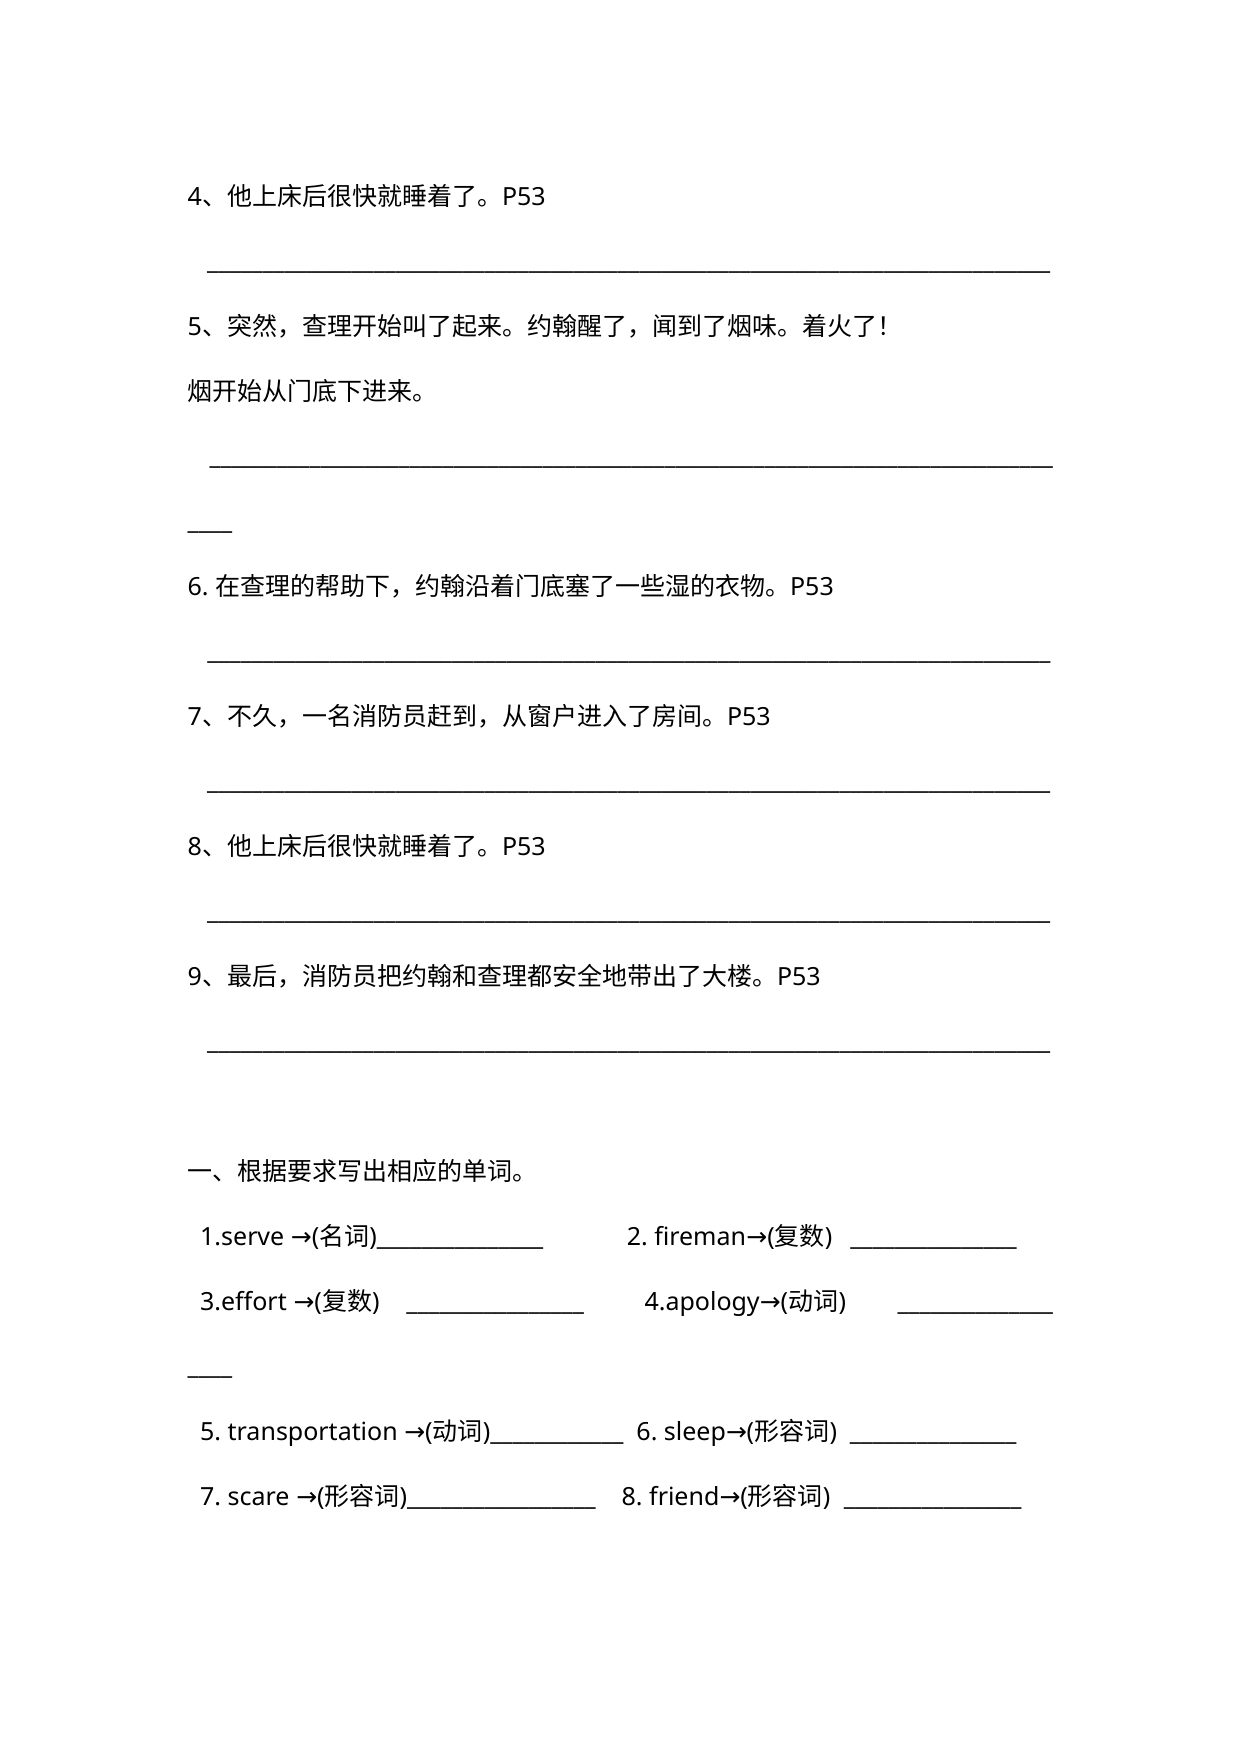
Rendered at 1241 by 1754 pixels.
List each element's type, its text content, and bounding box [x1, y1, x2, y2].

text 5、突然，查理开始叫了起来。约翰醒了，闻到了烟味。着火了！ [187, 292, 1053, 357]
text 7. scare →(形容词)_________________ 8. friend→(形容词) ________________ [187, 1462, 1053, 1592]
text 烟开始从门底下进来。 [187, 357, 1053, 422]
text 7、不久，一名消防员赶到，从窗户进入了房间。P53 [187, 682, 1053, 747]
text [187, 227, 1053, 292]
text ____________________________________________________________________________ [187, 747, 1053, 812]
text ________________________________________________________________________________ [187, 422, 1053, 552]
text ____________________________________________________________________________ [187, 877, 1053, 942]
text 9、最后，消防员把约翰和查理都安全地带出了大楼。P53 [187, 942, 1053, 1007]
text 5. transportation →(动词)____________ 6. sleep→(形容词) _______________ [187, 1397, 1053, 1462]
text 3.effort →(复数) ________________ 4.apology→(动词) __________________ [187, 1267, 1053, 1397]
text 8、他上床后很快就睡着了。P53 [187, 812, 1053, 877]
text 6. 在查理的帮助下，约翰沿着门底塞了一些湿的衣物。P53 [187, 552, 1053, 617]
text 4、他上床后很快就睡着了。P53 [187, 162, 1053, 227]
text ____________________________________________________________________________ [187, 617, 1053, 682]
text 一、根据要求写出相应的单词。 [187, 1137, 1053, 1202]
text ____________________________________________________________________________ [187, 1007, 1053, 1072]
text 1.serve →(名词)_______________ 2. fireman→(复数) _______________ [187, 1202, 1053, 1267]
